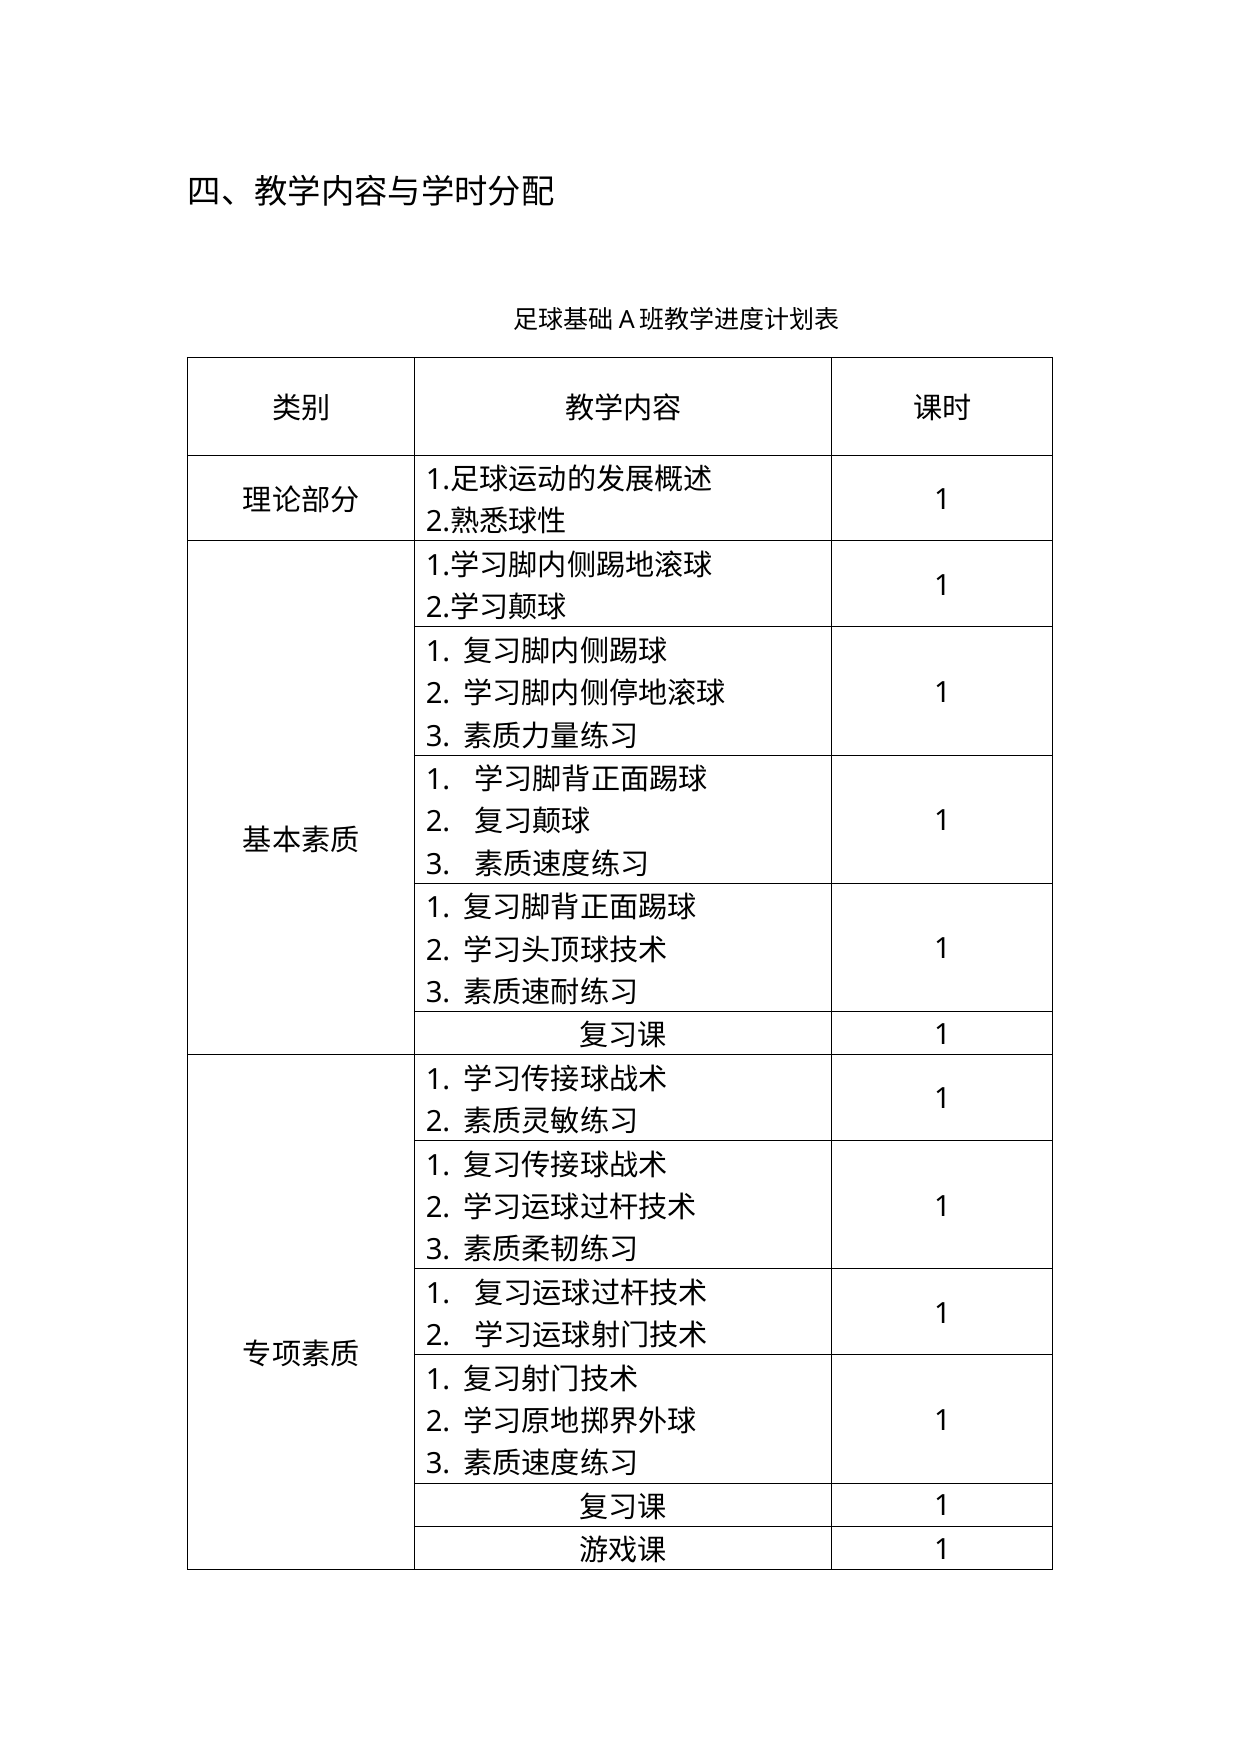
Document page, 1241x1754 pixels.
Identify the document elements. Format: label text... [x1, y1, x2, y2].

table_cell 复习脚背正面踢球 学习头顶球技术 素质速耐练习 [415, 884, 831, 1011]
table_cell 1 [832, 756, 1052, 883]
table_header 教学内容 [415, 358, 831, 454]
table_cell 1.足球运动的发展概述 2.熟悉球性 [415, 456, 831, 540]
table_cell 学习脚背正面踢球 复习颠球 素质速度练习 [415, 756, 831, 883]
table_cell 复习脚内侧踢球 学习脚内侧停地滚球 素质力量练习 [415, 627, 831, 754]
table_cell 理论部分 [188, 456, 414, 540]
table_cell 专项素质 [188, 1055, 414, 1569]
table_cell 1.学习脚内侧踢地滚球 2.学习颠球 [415, 541, 831, 626]
table_cell 复习传接球战术 学习运球过杆技术 素质柔韧练习 [415, 1141, 831, 1268]
table_cell 游戏课 [415, 1527, 831, 1569]
table_cell 1 [832, 1012, 1052, 1054]
table_cell 1 [832, 1055, 1052, 1140]
table_cell 1 [832, 1269, 1052, 1354]
table_cell 复习课 [415, 1012, 831, 1054]
table_cell 1 [832, 627, 1052, 754]
table_cell 1 [832, 1527, 1052, 1569]
table_header 课时 [832, 358, 1052, 454]
table_cell 1 [832, 1355, 1052, 1482]
table_cell 1 [832, 456, 1052, 540]
table_cell 复习课 [415, 1484, 831, 1526]
table_cell 复习运球过杆技术 学习运球射门技术 [415, 1269, 831, 1354]
table_cell 学习传接球战术 素质灵敏练习 [415, 1055, 831, 1140]
table_cell 1 [832, 541, 1052, 626]
text 足球基础A班教学进度计划表 [187, 300, 1053, 336]
table_cell 1 [832, 1141, 1052, 1268]
table_cell 1 [832, 1484, 1052, 1526]
table_cell 复习射门技术 学习原地掷界外球 素质速度练习 [415, 1355, 831, 1482]
text 四、教学内容与学时分配 [187, 164, 1053, 213]
table_header 类别 [188, 358, 414, 454]
table_cell 基本素质 [188, 541, 414, 1054]
table_cell 1 [832, 884, 1052, 1011]
